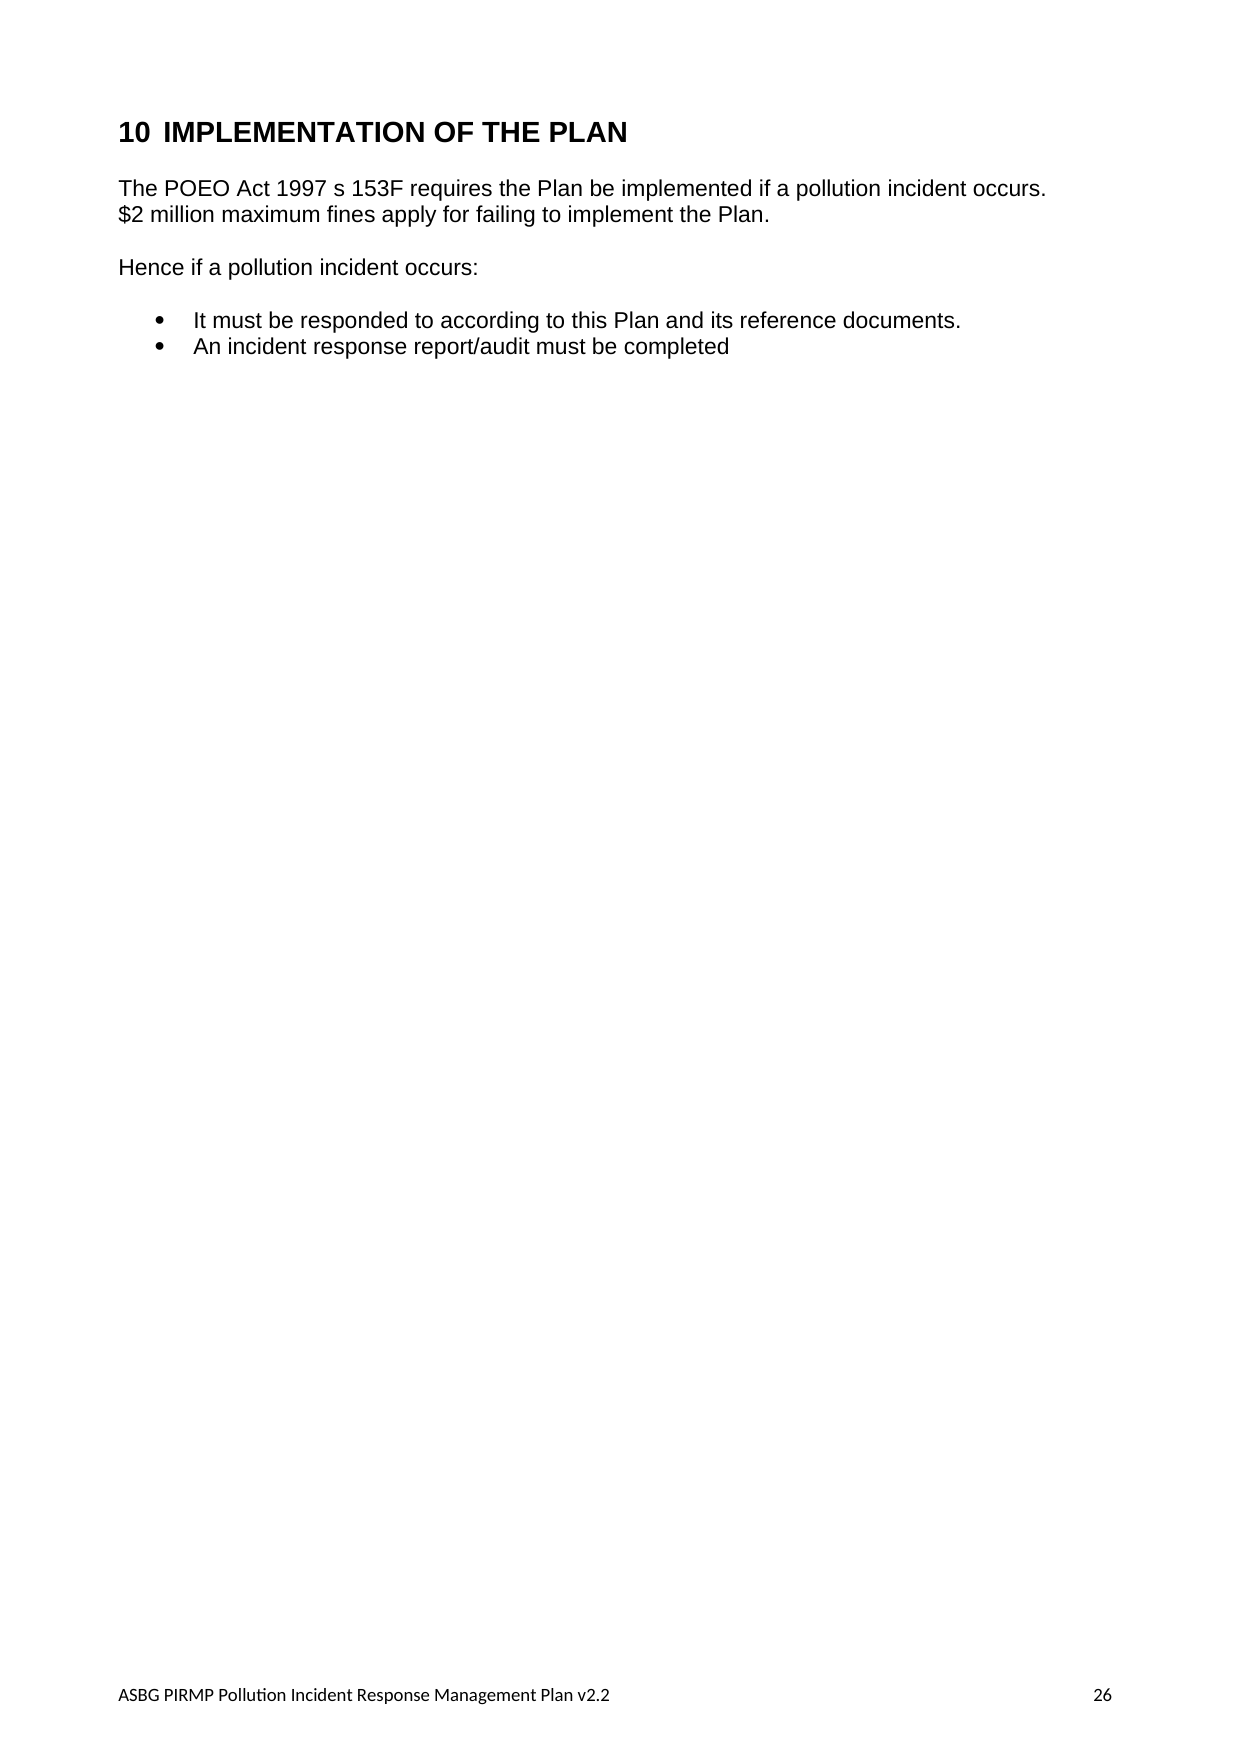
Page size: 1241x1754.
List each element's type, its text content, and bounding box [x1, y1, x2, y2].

text The POEO Act 1997 s 153F requires the Plan be implemented if a pollution incident occurs. $2 million maximum fines apply for failing to implement the Plan. [118, 175, 1152, 228]
text Hence if a pollution incident occurs: [118, 254, 1152, 280]
list It must be responded to according to this Plan and its reference documents. [156, 307, 1152, 333]
subtitle IMPLEMENTATION OF THE PLAN [118, 115, 1152, 148]
list An incident response report/audit must be completed [156, 333, 1152, 359]
